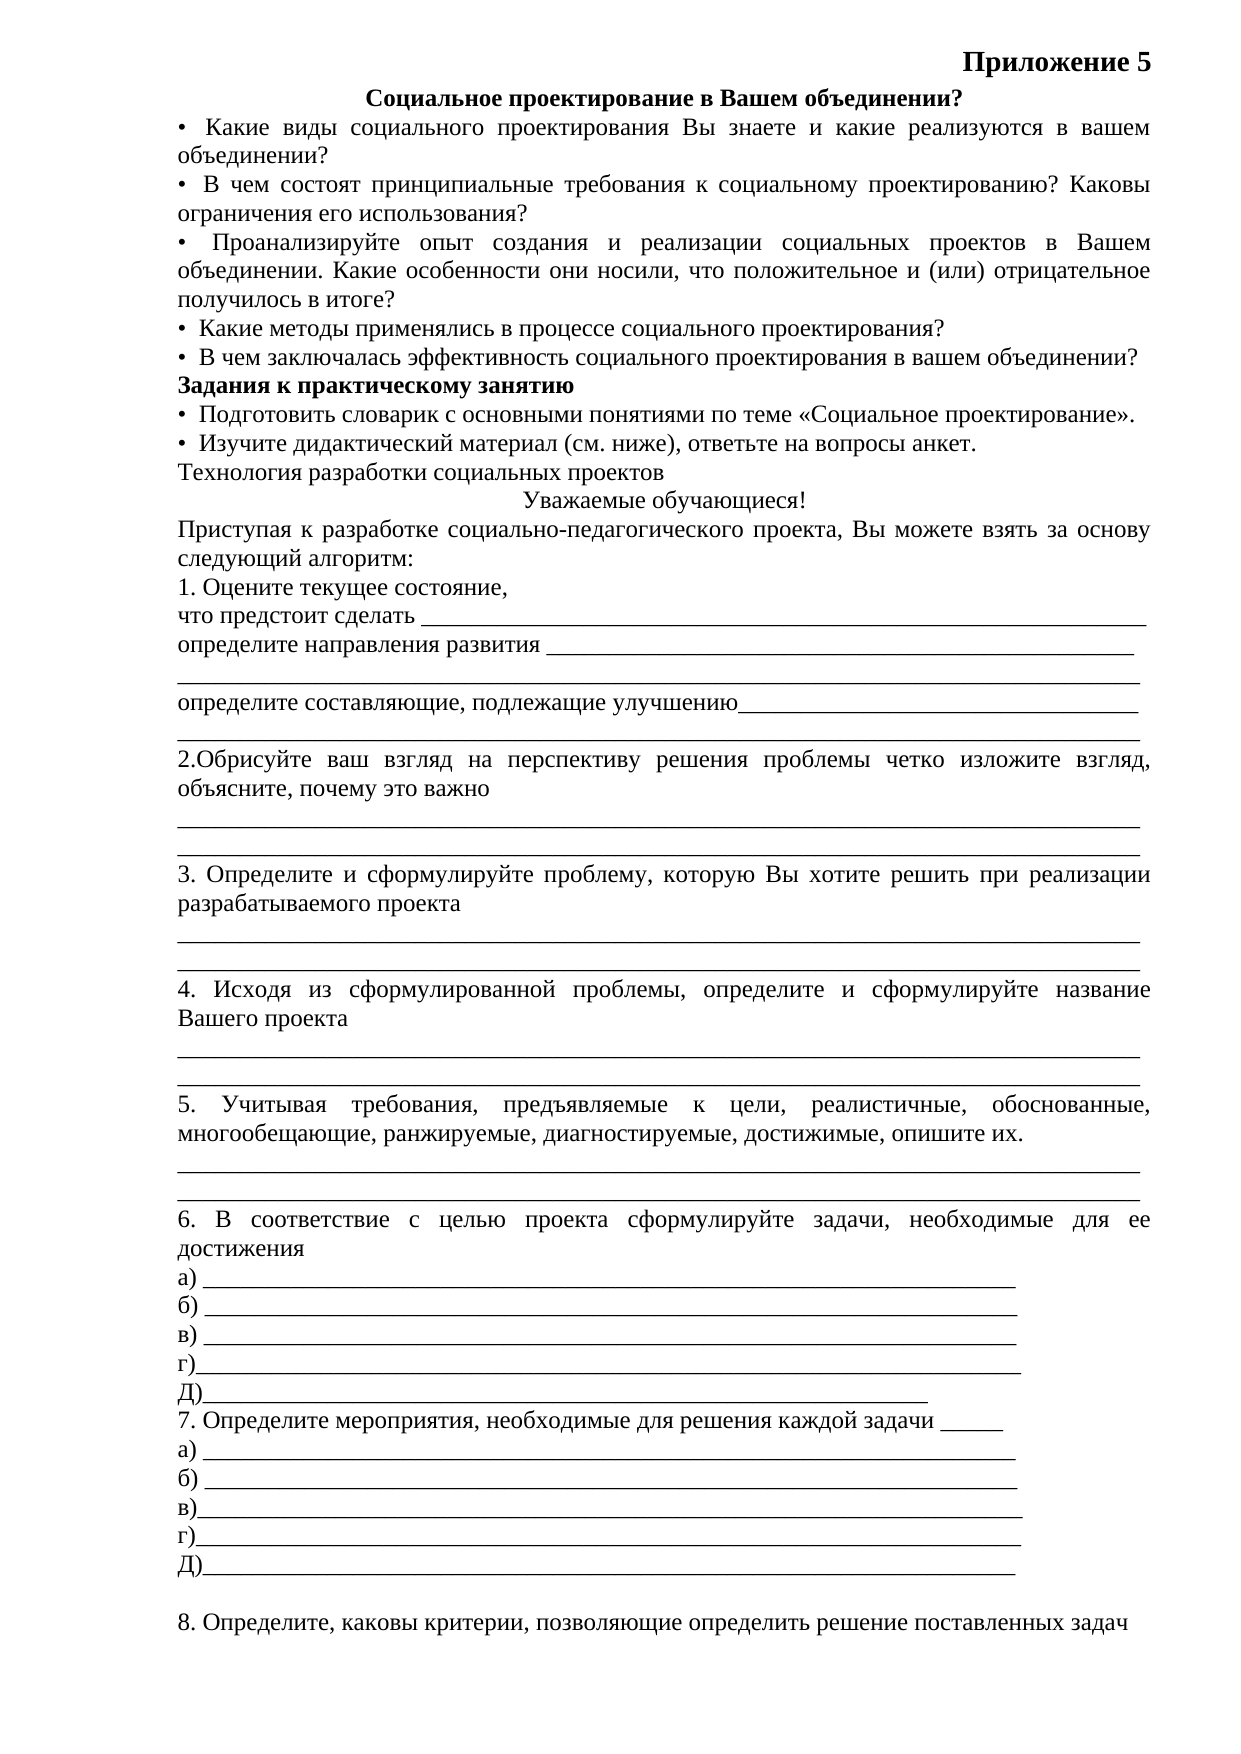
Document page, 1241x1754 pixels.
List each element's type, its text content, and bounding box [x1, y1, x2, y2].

text определите составляющие, подлежащие улучшению________________________________ [177, 687, 1152, 715]
text Социальное проектирование в Вашем объединении? [177, 83, 1152, 112]
text Д)_________________________________________________________________ [177, 1549, 1152, 1578]
text _____________________________________________________________________________ [177, 1060, 1152, 1089]
text 3. Определите и сформулируйте проблему, которую Вы хотите решить при реализации разрабатываемого проекта [177, 859, 1152, 917]
text _____________________________________________________________________________ [177, 1175, 1152, 1204]
text _____________________________________________________________________________ [177, 658, 1152, 687]
text 8. Определите, каковы критерии, позволяющие определить решение поставленных задач [177, 1607, 1152, 1635]
text б) _________________________________________________________________ [177, 1290, 1152, 1319]
text Уважаемые обучающиеся! [177, 485, 1152, 514]
text • Изучите дидактический материал (см. ниже), ответьте на вопросы анкет. [177, 428, 1152, 457]
text а) _________________________________________________________________ [177, 1262, 1152, 1290]
text • Проанализируйте опыт создания и реализации социальных проектов в Вашем объединении. Какие особенности они носили, что положительное и (или) отрицательное получилось в итоге? [177, 227, 1152, 313]
text _____________________________________________________________________________ [177, 830, 1152, 859]
text определите направления развития _______________________________________________ [177, 629, 1152, 658]
text г)__________________________________________________________________ [177, 1520, 1152, 1549]
text • В чем состоят принципиальные требования к социальному проектированию? Каковы ограничения его использования? [177, 169, 1152, 227]
text а) _________________________________________________________________ [177, 1434, 1152, 1463]
text 4. Исходя из сформулированной проблемы, определите и сформулируйте название Вашего проекта [177, 974, 1152, 1032]
text Приложение 5 [177, 44, 1152, 78]
text в) _________________________________________________________________ [177, 1319, 1152, 1348]
text в)__________________________________________________________________ [177, 1492, 1152, 1520]
text _____________________________________________________________________________ [177, 715, 1152, 744]
text 7. Определите мероприятия, необходимые для решения каждой задачи _____ [177, 1405, 1152, 1434]
text _____________________________________________________________________________ [177, 945, 1152, 974]
text _____________________________________________________________________________ [177, 1032, 1152, 1060]
text 2.Обрисуйте ваш взгляд на перспективу решения проблемы четко изложите взгляд, объясните, почему это важно [177, 744, 1152, 802]
text • В чем заключалась эффективность социального проектирования в вашем объединении? [177, 342, 1152, 370]
text • Какие методы применялись в процессе социального проектирования? [177, 313, 1152, 342]
text б) _________________________________________________________________ [177, 1463, 1152, 1492]
text Задания к практическому занятию [177, 370, 1152, 399]
text что предстоит сделать __________________________________________________________ [177, 600, 1152, 629]
text Приступая к разработке социально-педагогического проекта, Вы можете взять за основу следующий алгоритм: [177, 514, 1152, 572]
text _____________________________________________________________________________ [177, 802, 1152, 830]
text 5. Учитывая требования, предъявляемые к цели, реалистичные, обоснованные, многообещающие, ранжируемые, диагностируемые, достижимые, опишите их. [177, 1089, 1152, 1147]
text _____________________________________________________________________________ [177, 1147, 1152, 1175]
text г)__________________________________________________________________ [177, 1348, 1152, 1377]
text Д)__________________________________________________________ [177, 1377, 1152, 1405]
text 6. В соответствие с целью проекта сформулируйте задачи, необходимые для ее достижения [177, 1204, 1152, 1262]
text • Какие виды социального проектирования Вы знаете и какие реализуются в вашем объединении? [177, 112, 1152, 169]
text _____________________________________________________________________________ [177, 917, 1152, 945]
text 1. Оцените текущее состояние, [177, 572, 1152, 600]
text Технология разработки социальных проектов [177, 457, 1152, 485]
text • Подготовить словарик с основными понятиями по теме «Социальное проектирование». [177, 399, 1152, 428]
